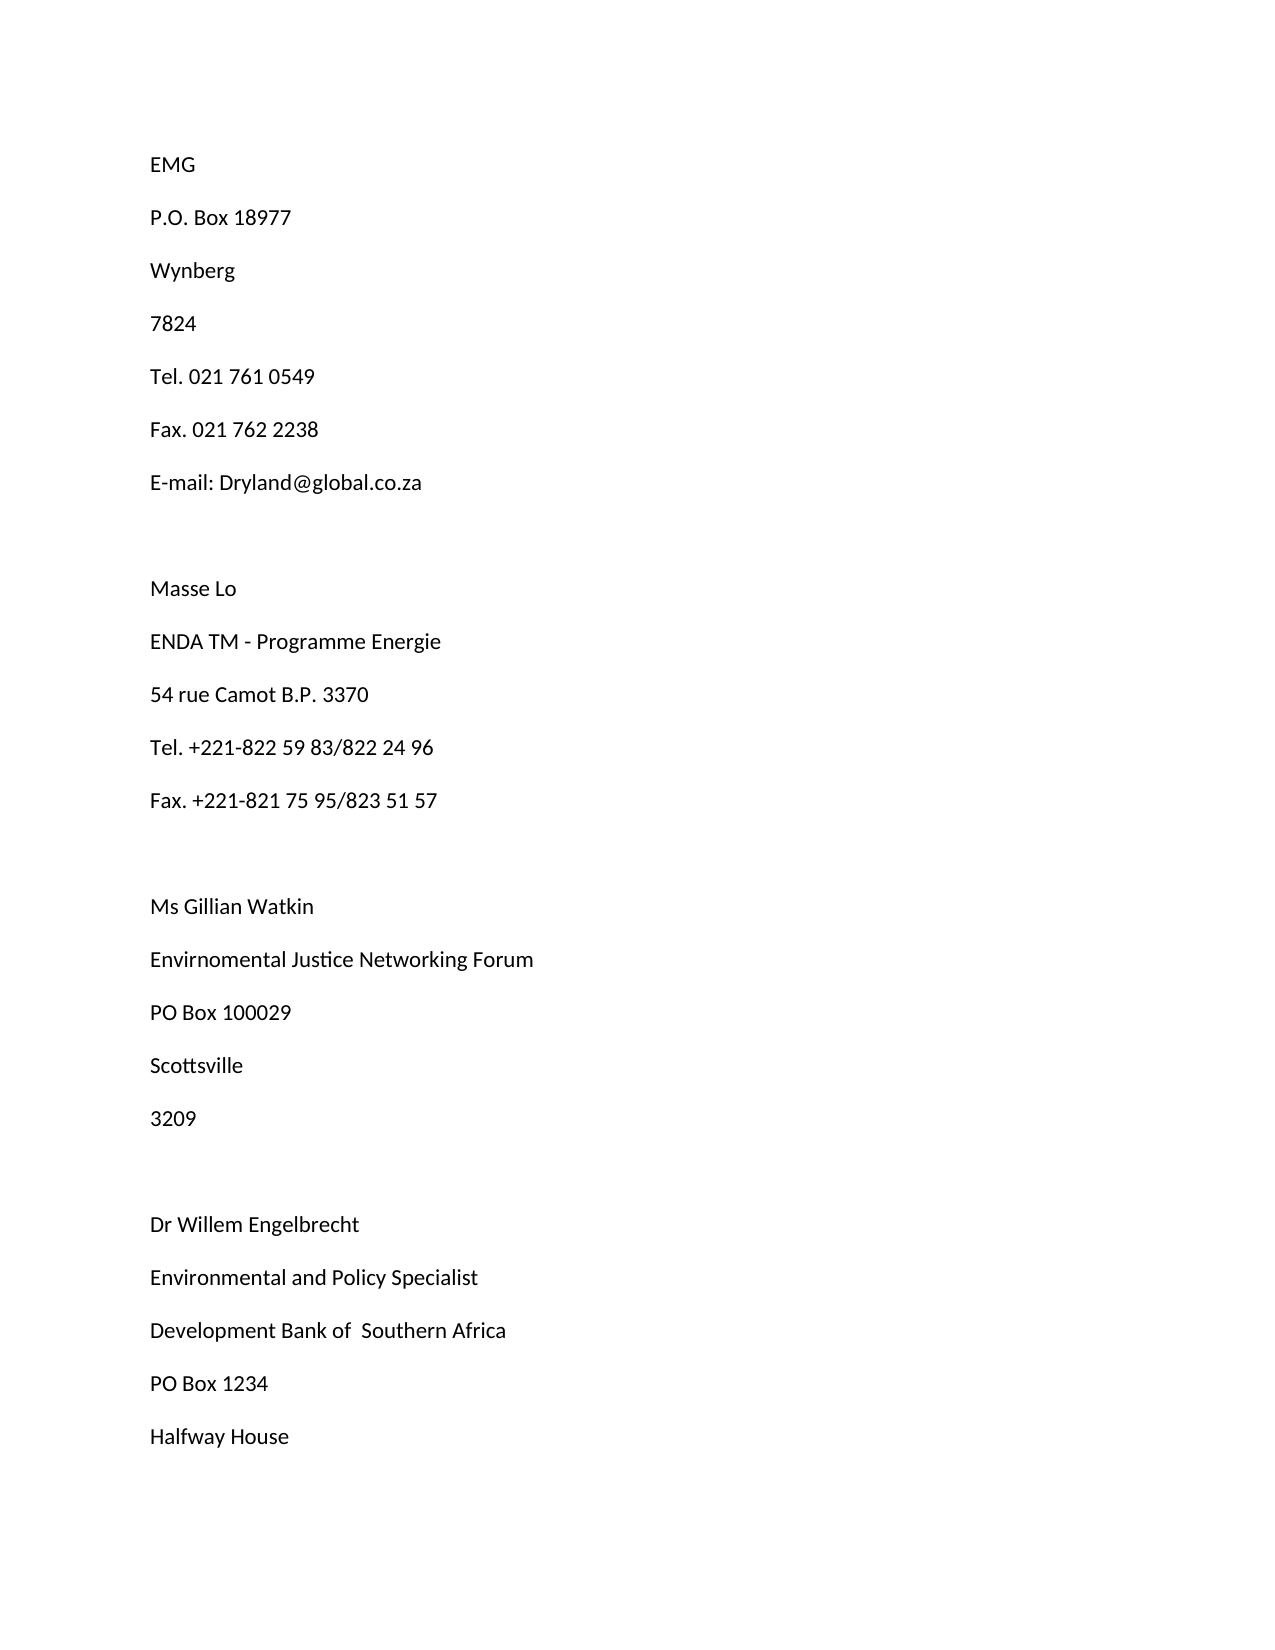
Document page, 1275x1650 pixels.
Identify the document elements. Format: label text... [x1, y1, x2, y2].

text 54 rue Camot B.P. 3370 [150, 680, 1125, 708]
text Halfway House [150, 1422, 1125, 1451]
text Fax. 021 762 2238 [150, 415, 1125, 443]
text PO Box 1234 [150, 1369, 1125, 1397]
text Ms Gillian Watkin [150, 892, 1125, 920]
text ENDA TM - Programme Energie [150, 627, 1125, 655]
text Tel. 021 761 0549 [150, 362, 1125, 390]
text Tel. +221-822 59 83/822 24 96 [150, 733, 1125, 761]
text Dr Willem Engelbrecht [150, 1210, 1125, 1238]
text P.O. Box 18977 [150, 203, 1125, 231]
text Scottsville [150, 1051, 1125, 1079]
text Fax. +221-821 75 95/823 51 57 [150, 786, 1125, 814]
text E-mail: Dryland@global.co.za [150, 468, 1125, 496]
text EMG [150, 150, 1125, 178]
text Masse Lo [150, 574, 1125, 602]
text Development Bank of Southern Africa [150, 1316, 1125, 1344]
text Environmental and Policy Specialist [150, 1263, 1125, 1291]
text PO Box 100029 [150, 998, 1125, 1026]
text Envirnomental Justice Networking Forum [150, 945, 1125, 973]
text 3209 [150, 1104, 1125, 1132]
text Wynberg [150, 256, 1125, 284]
text 7824 [150, 309, 1125, 337]
